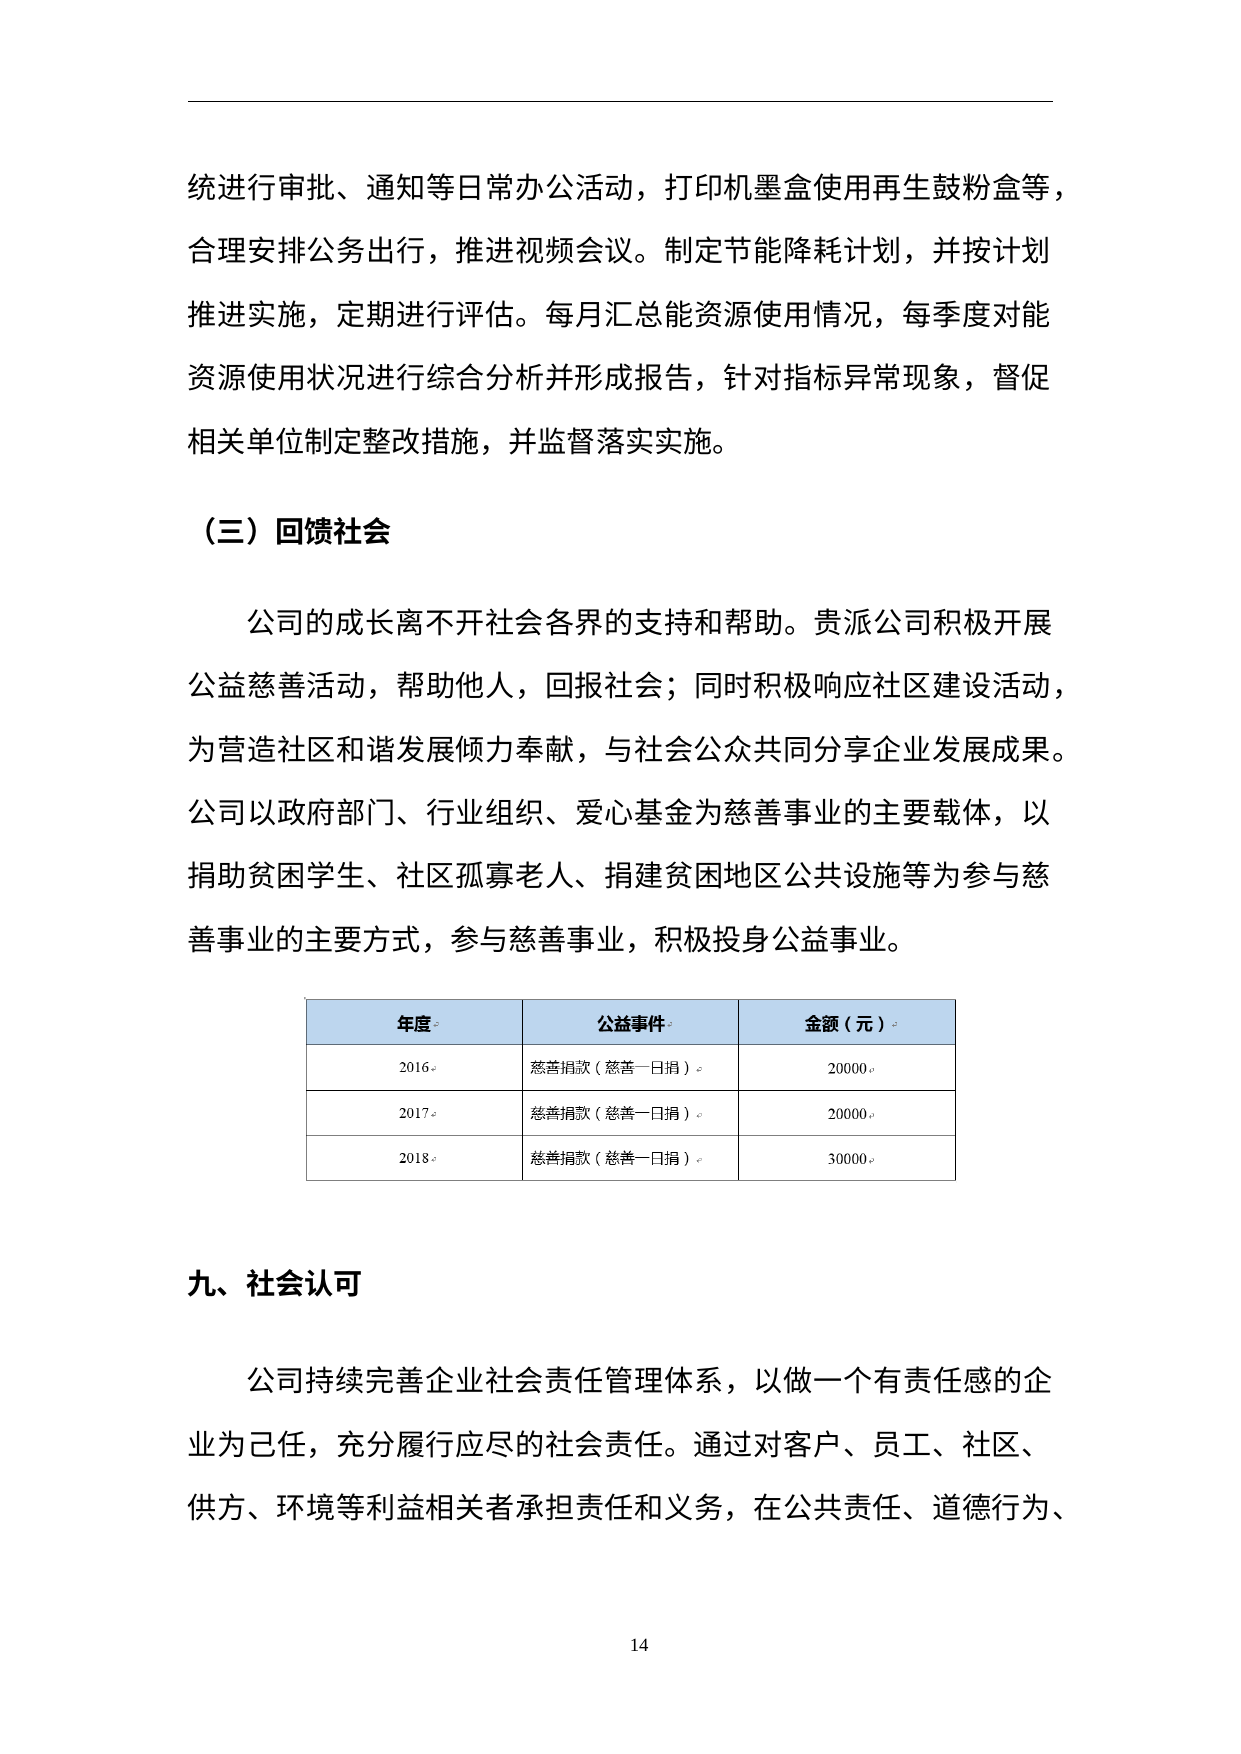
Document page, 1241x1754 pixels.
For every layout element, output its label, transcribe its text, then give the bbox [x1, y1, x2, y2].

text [187, 164, 1053, 461]
subtitle （三）回馈社会 [187, 509, 1053, 551]
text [187, 1358, 1053, 1527]
text 公司的成长离不开社会各界的支持和帮助。贵派公司积极开展公益慈善活动，帮助他人，回报社会；同时积极响应社区建设活动，为营造社区和谐发展倾力奉献，与社会公众共同分享企业发展成果。公司以政府部门、行业组织、爱心基金为慈善事业的主要载体，以捐助贫困学生、社区孤寡老人、捐建贫困地区公共设施等为参与慈善事业的主要方式，参与慈善事业，积极投身公益事业。 [187, 599, 1053, 959]
picture [304, 997, 957, 1183]
